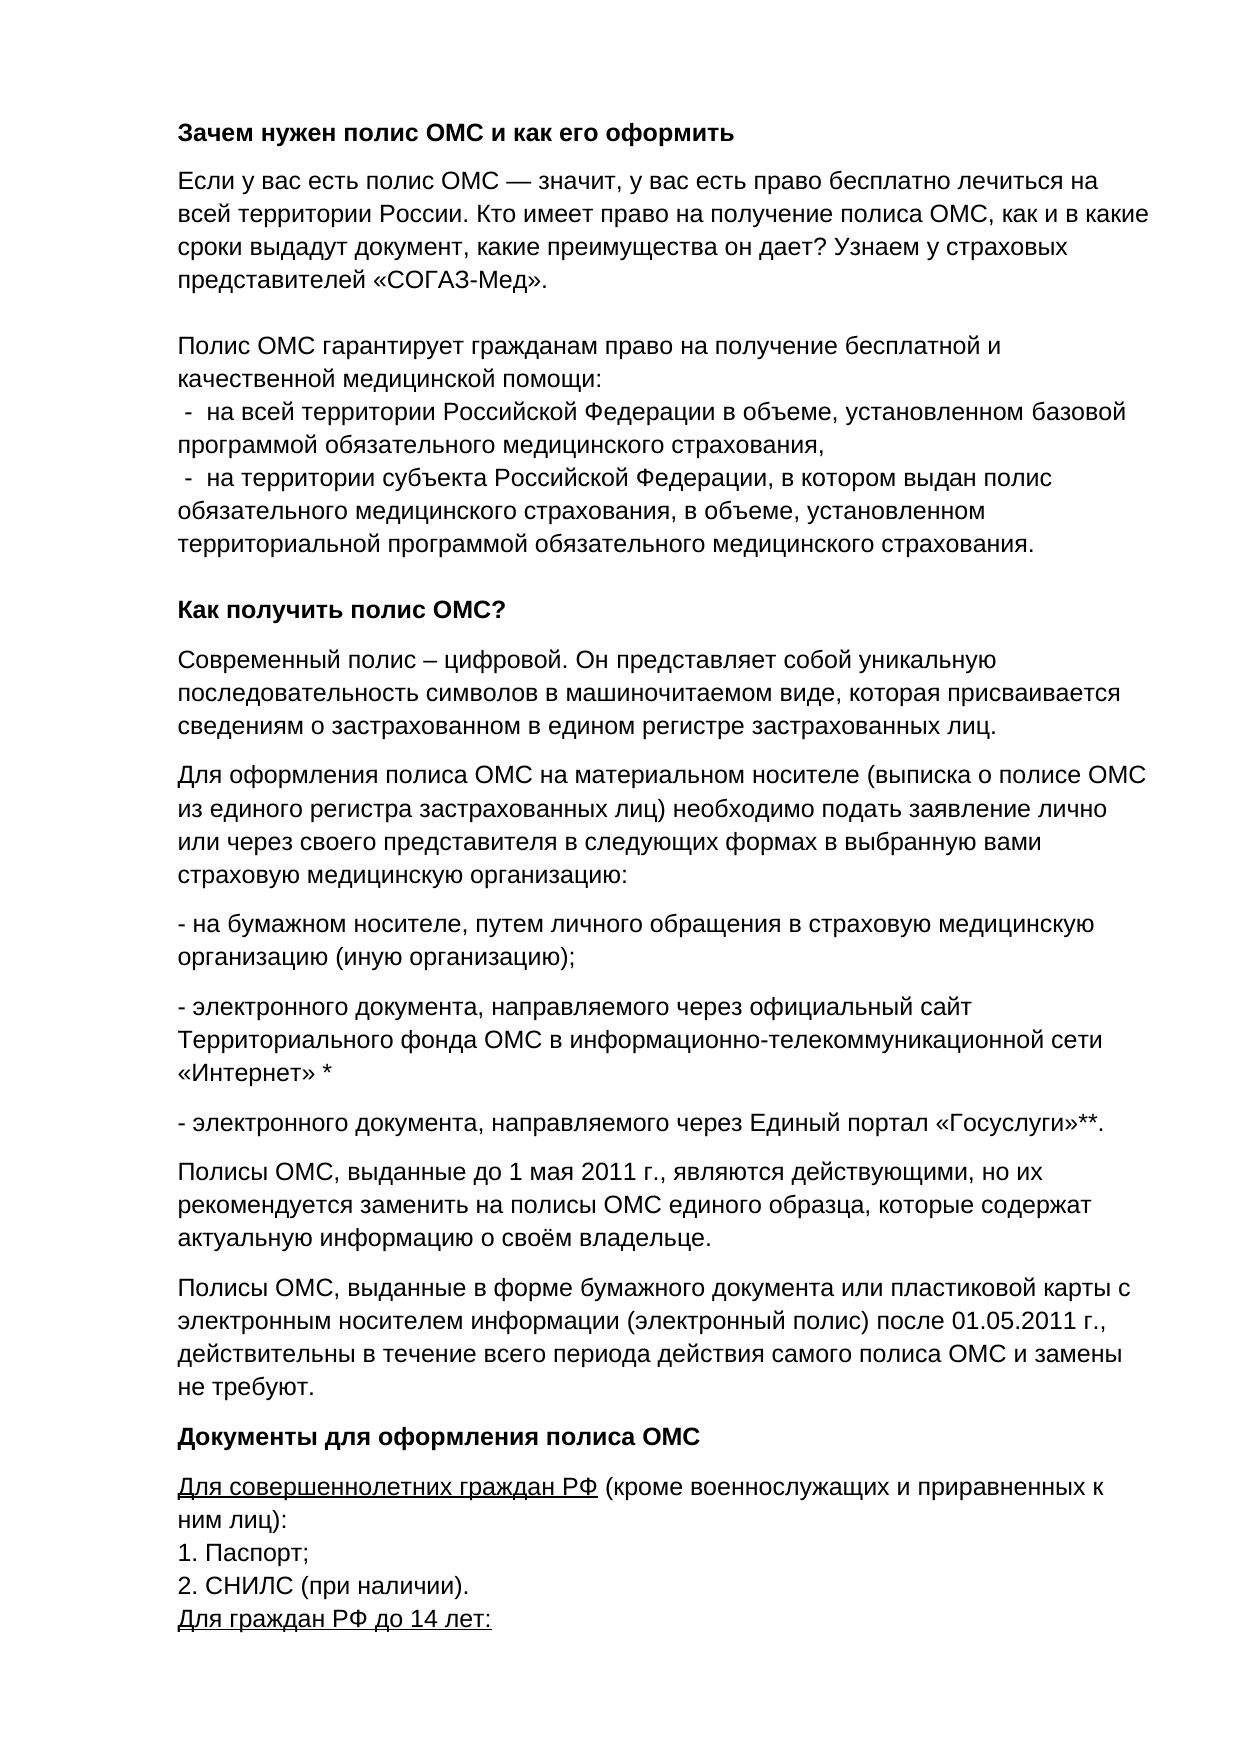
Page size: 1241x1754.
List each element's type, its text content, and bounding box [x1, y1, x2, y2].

text Полисы ОМС, выданные до 1 мая 2011 г., являются действующими, но их рекомендуется заменить на полисы ОМС единого образца, которые содержат актуальную информацию о своём владельце. [177, 1157, 1152, 1252]
text Для совершеннолетних граждан РФ (кроме военнослужащих и приравненных к ним лиц): [177, 1472, 1152, 1533]
text Документы для оформления полиса ОМС [177, 1422, 1152, 1451]
text Полис ОМС гарантирует гражданам право на получение бесплатной и качественной медицинской помощи: [177, 331, 1152, 393]
text - на бумажном носителе, путем личного обращения в страховую медицинскую организацию (иную организацию); [177, 909, 1152, 971]
text Для оформления полиса ОМС на материальном носителе (выписка о полисе ОМС из единого регистра застрахованных лиц) необходимо подать заявление лично или через своего представителя в следующих формах в выбранную вами страховую медицинскую организацию: [177, 761, 1152, 888]
text - электронного документа, направляемого через официальный сайт Территориального фонда ОМС в информационно-телекоммуникационной сети «Интернет» * [177, 992, 1152, 1087]
text Полисы ОМС, выданные в форме бумажного документа или пластиковой карты с электронным носителем информации (электронный полис) после 01.05.2011 г., действительны в течение всего периода действия самого полиса ОМС и замены не требуют. [177, 1273, 1152, 1401]
text Для граждан РФ до 14 лет: [177, 1604, 1152, 1632]
text 1. Паспорт; [177, 1538, 1152, 1566]
text Современный полис – цифровой. Он представляет собой уникальную последовательность символов в машиночитаемом виде, которая присваивается сведениям о застрахованном в едином регистре застрахованных лиц. [177, 645, 1152, 739]
text Зачем нужен полис ОМС и как его оформить [177, 118, 1152, 147]
text Если у вас есть полис ОМС — значит, у вас есть право бесплатно лечиться на всей территории России. Кто имеет право на получение полиса ОМС, как и в какие сроки выдадут документ, какие преимущества он дает? Узнаем у страховых представителей «СОГАЗ-Мед». [177, 166, 1152, 294]
text - на территории субъекта Российской Федерации, в котором выдан полис обязательного медицинского страхования, в объеме, установленном территориальной программой обязательного медицинского страхования. [177, 463, 1152, 558]
text - на всей территории Российской Федерации в объеме, установленном базовой программой обязательного медицинского страхования, [177, 397, 1152, 459]
text Как получить полис ОМС? [177, 595, 1152, 624]
text - электронного документа, направляемого через Единый портал «Госуслуги»**. [177, 1108, 1152, 1136]
text 2. СНИЛС (при наличии). [177, 1571, 1152, 1599]
